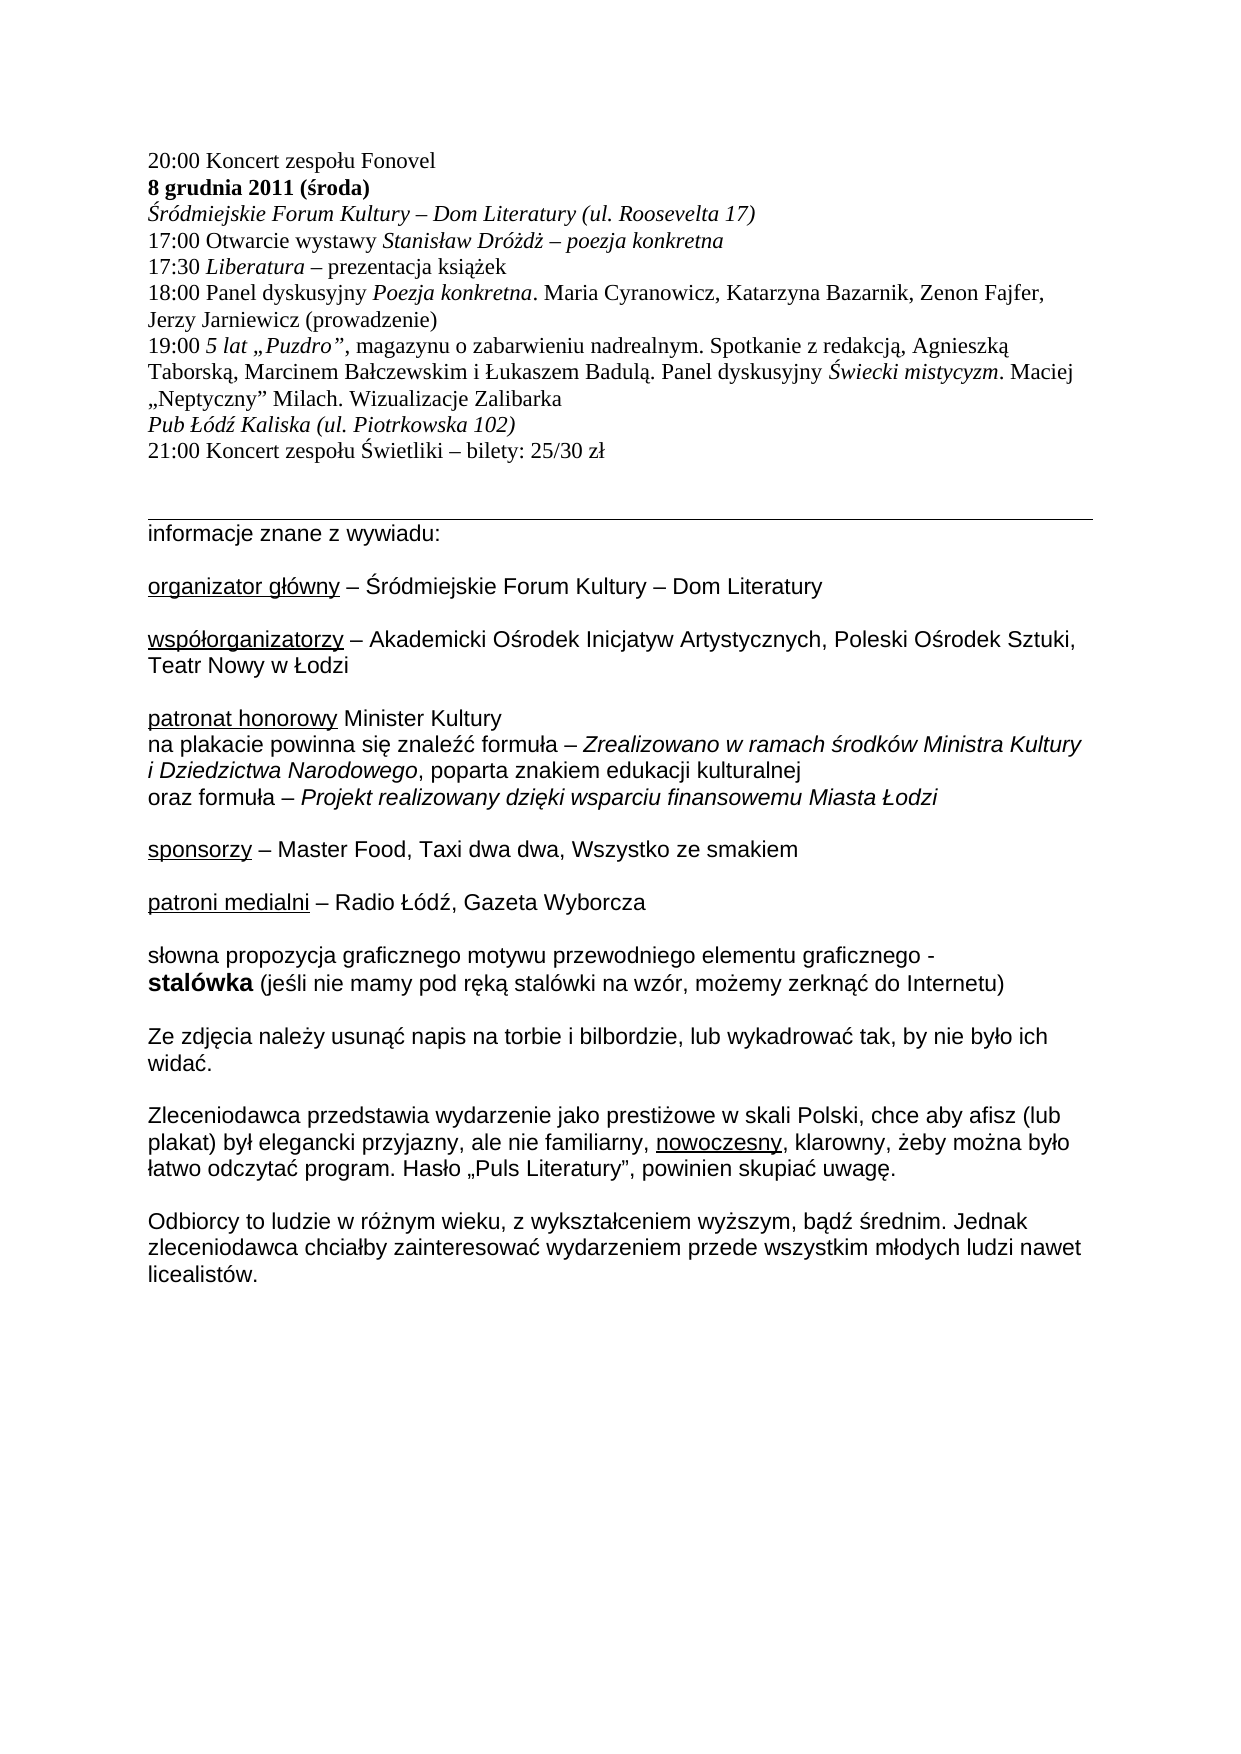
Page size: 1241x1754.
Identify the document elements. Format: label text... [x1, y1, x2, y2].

text współorganizatorzy – Akademicki Ośrodek Inicjatyw Artystycznych, Poleski Ośrodek Sztuki, Teatr Nowy w Łodzi [148, 626, 1093, 678]
text 19:00 5 lat „Puzdro”, magazynu o zabarwieniu nadrealnym. Spotkanie z redakcją, Agnieszką Taborską, Marcinem Bałczewskim i Łukaszem Badulą. Panel dyskusyjny Świecki mistycyzm. Maciej „Neptyczny” Milach. Wizualizacje Zalibarka [148, 332, 1093, 411]
text Ze zdjęcia należy usunąć napis na torbie i bilbordzie, lub wykadrować tak, by nie było ich widać. [148, 1023, 1093, 1076]
text 17:30 Liberatura – prezentacja książek [148, 253, 1093, 279]
text patroni medialni – Radio Łódź, Gazeta Wyborcza [148, 889, 1093, 916]
text Odbiorcy to ludzie w różnym wieku, z wykształceniem wyższym, bądź średnim. Jednak zleceniodawca chciałby zainteresować wydarzeniem przede wszystkim młodych ludzi nawet licealistów. [148, 1208, 1093, 1287]
text Zleceniodawca przedstawia wydarzenie jako prestiżowe w skali Polski, chce aby afisz (lub plakat) był elegancki przyjazny, ale nie familiarny, nowoczesny, klarowny, żeby można było łatwo odczytać program. Hasło „Puls Literatury”, powinien skupiać uwagę. [148, 1102, 1093, 1181]
text patronat honorowy Minister Kultury [148, 705, 1093, 731]
text informacje znane z wywiadu: [148, 520, 1093, 547]
text 18:00 Panel dyskusyjny Poezja konkretna. Maria Cyranowicz, Katarzyna Bazarnik, Zenon Fajfer, Jerzy Jarniewicz (prowadzenie) [148, 279, 1093, 332]
text na plakacie powinna się znaleźć formuła – Zrealizowano w ramach środków Ministra Kultury i Dziedzictwa Narodowego, poparta znakiem edukacji kulturalnej [148, 731, 1093, 784]
text 20:00 Koncert zespołu Fonovel [148, 148, 1093, 174]
text Pub Łódź Kaliska (ul. Piotrkowska 102) [148, 411, 1093, 437]
text słowna propozycja graficznego motywu przewodniego elementu graficznego - [148, 942, 1093, 968]
text stalówka (jeśli nie mamy pod ręką stalówki na wzór, możemy zerknąć do Internetu) [148, 968, 1093, 997]
text oraz formuła – Projekt realizowany dzięki wsparciu finansowemu Miasta Łodzi [148, 784, 1093, 810]
text Śródmiejskie Forum Kultury – Dom Literatury (ul. Roosevelta 17) [148, 200, 1093, 227]
text organizator główny – Śródmiejskie Forum Kultury – Dom Literatury [148, 573, 1093, 599]
text 21:00 Koncert zespołu Świetliki – bilety: 25/30 zł [148, 437, 1093, 464]
text sponsorzy – Master Food, Taxi dwa dwa, Wszystko ze smakiem [148, 836, 1093, 863]
text 8 grudnia 2011 (środa) [148, 174, 1093, 200]
text 17:00 Otwarcie wystawy Stanisław Dróżdż – poezja konkretna [148, 227, 1093, 253]
